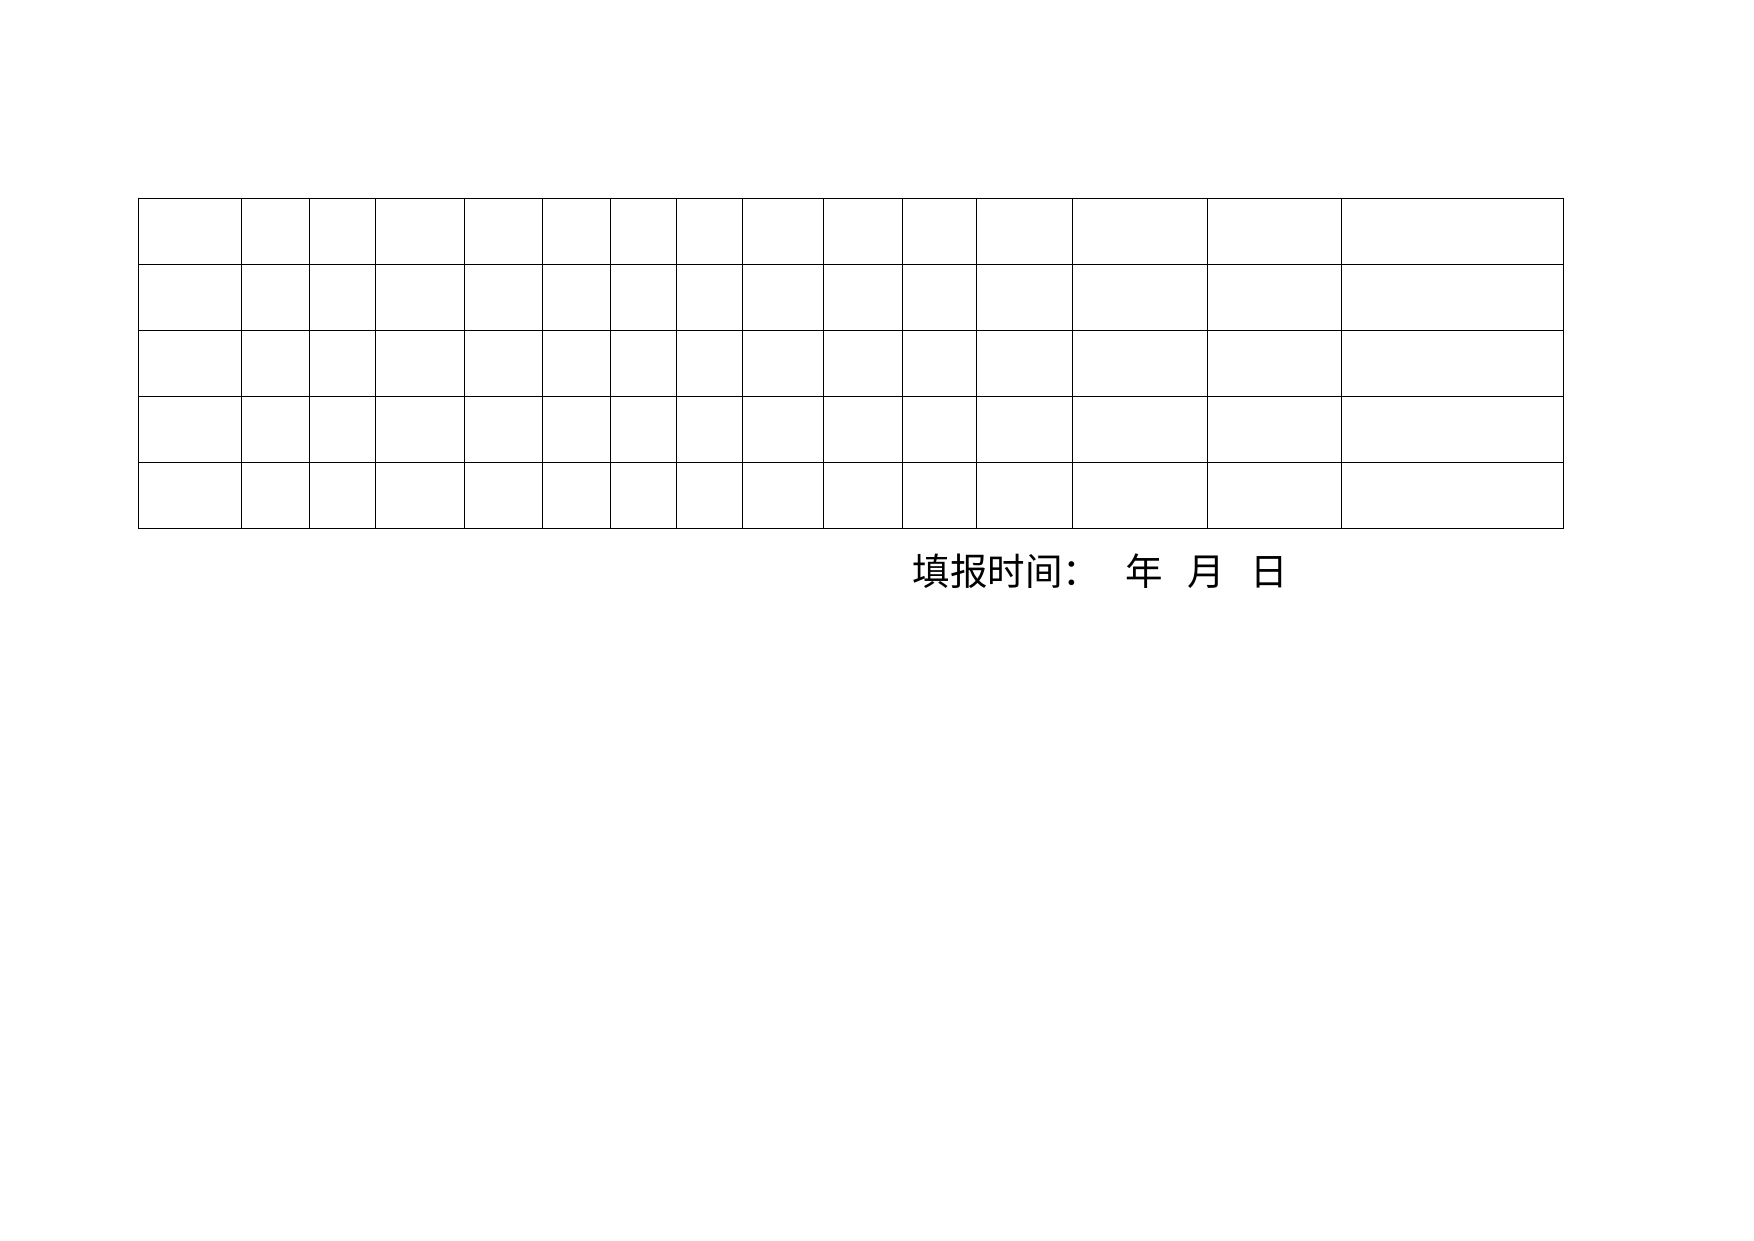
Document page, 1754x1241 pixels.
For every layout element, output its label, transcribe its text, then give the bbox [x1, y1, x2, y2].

table_cell [1342, 265, 1563, 330]
table_cell [743, 463, 823, 528]
table_cell [376, 265, 464, 330]
table_cell [903, 463, 976, 528]
table_cell [903, 199, 976, 264]
table_cell [242, 463, 309, 528]
table_cell [543, 331, 610, 396]
table_cell [242, 199, 309, 264]
table_cell [543, 199, 610, 264]
table_cell [465, 397, 542, 462]
table_cell [1208, 463, 1341, 528]
table_cell [977, 397, 1072, 462]
table_cell 填报时间： 年 月 日 [139, 529, 1563, 609]
table_cell [465, 331, 542, 396]
table_cell [1208, 397, 1341, 462]
table_cell [677, 331, 742, 396]
table_cell [824, 199, 902, 264]
table_cell [1342, 463, 1563, 528]
table_cell [977, 463, 1072, 528]
table_cell [310, 265, 375, 330]
table_cell [242, 331, 309, 396]
table_cell [242, 265, 309, 330]
table_cell [743, 397, 823, 462]
table_cell [743, 331, 823, 396]
table_cell [977, 199, 1072, 264]
table_cell [824, 265, 902, 330]
table_cell [977, 265, 1072, 330]
table_cell [139, 331, 241, 396]
table_cell [310, 397, 375, 462]
table_cell [611, 199, 676, 264]
table_cell [903, 265, 976, 330]
table_cell [1208, 265, 1341, 330]
table_cell [465, 265, 542, 330]
table_cell [903, 397, 976, 462]
table_cell [1073, 397, 1207, 462]
table_cell [824, 463, 902, 528]
table_cell [1342, 397, 1563, 462]
table_cell [824, 331, 902, 396]
table_cell [1208, 199, 1341, 264]
table_cell [611, 331, 676, 396]
table_cell [677, 397, 742, 462]
table_cell [543, 265, 610, 330]
table_cell [1342, 331, 1563, 396]
table_cell [677, 265, 742, 330]
table_cell [743, 265, 823, 330]
table_cell [543, 463, 610, 528]
table_cell [1208, 331, 1341, 396]
table_cell [242, 397, 309, 462]
table_cell [611, 265, 676, 330]
table_cell [465, 463, 542, 528]
table_cell [1073, 265, 1207, 330]
table_cell [1073, 331, 1207, 396]
table_cell [977, 331, 1072, 396]
table_cell [743, 199, 823, 264]
table_cell [677, 199, 742, 264]
table_cell [376, 331, 464, 396]
table_cell [1073, 199, 1207, 264]
table_cell [465, 199, 542, 264]
table_cell [611, 397, 676, 462]
table_cell [543, 397, 610, 462]
table_cell [903, 331, 976, 396]
table_cell [1342, 199, 1563, 264]
table_cell [824, 397, 902, 462]
table_cell [139, 397, 241, 462]
table_cell [139, 463, 241, 528]
table_cell [139, 265, 241, 330]
table_cell [139, 199, 241, 264]
table_cell [376, 397, 464, 462]
table_cell [1073, 463, 1207, 528]
table_cell [310, 331, 375, 396]
table_cell [677, 463, 742, 528]
table_cell [376, 463, 464, 528]
table_cell [611, 463, 676, 528]
table_cell [376, 199, 464, 264]
table_cell [310, 463, 375, 528]
table_cell [310, 199, 375, 264]
